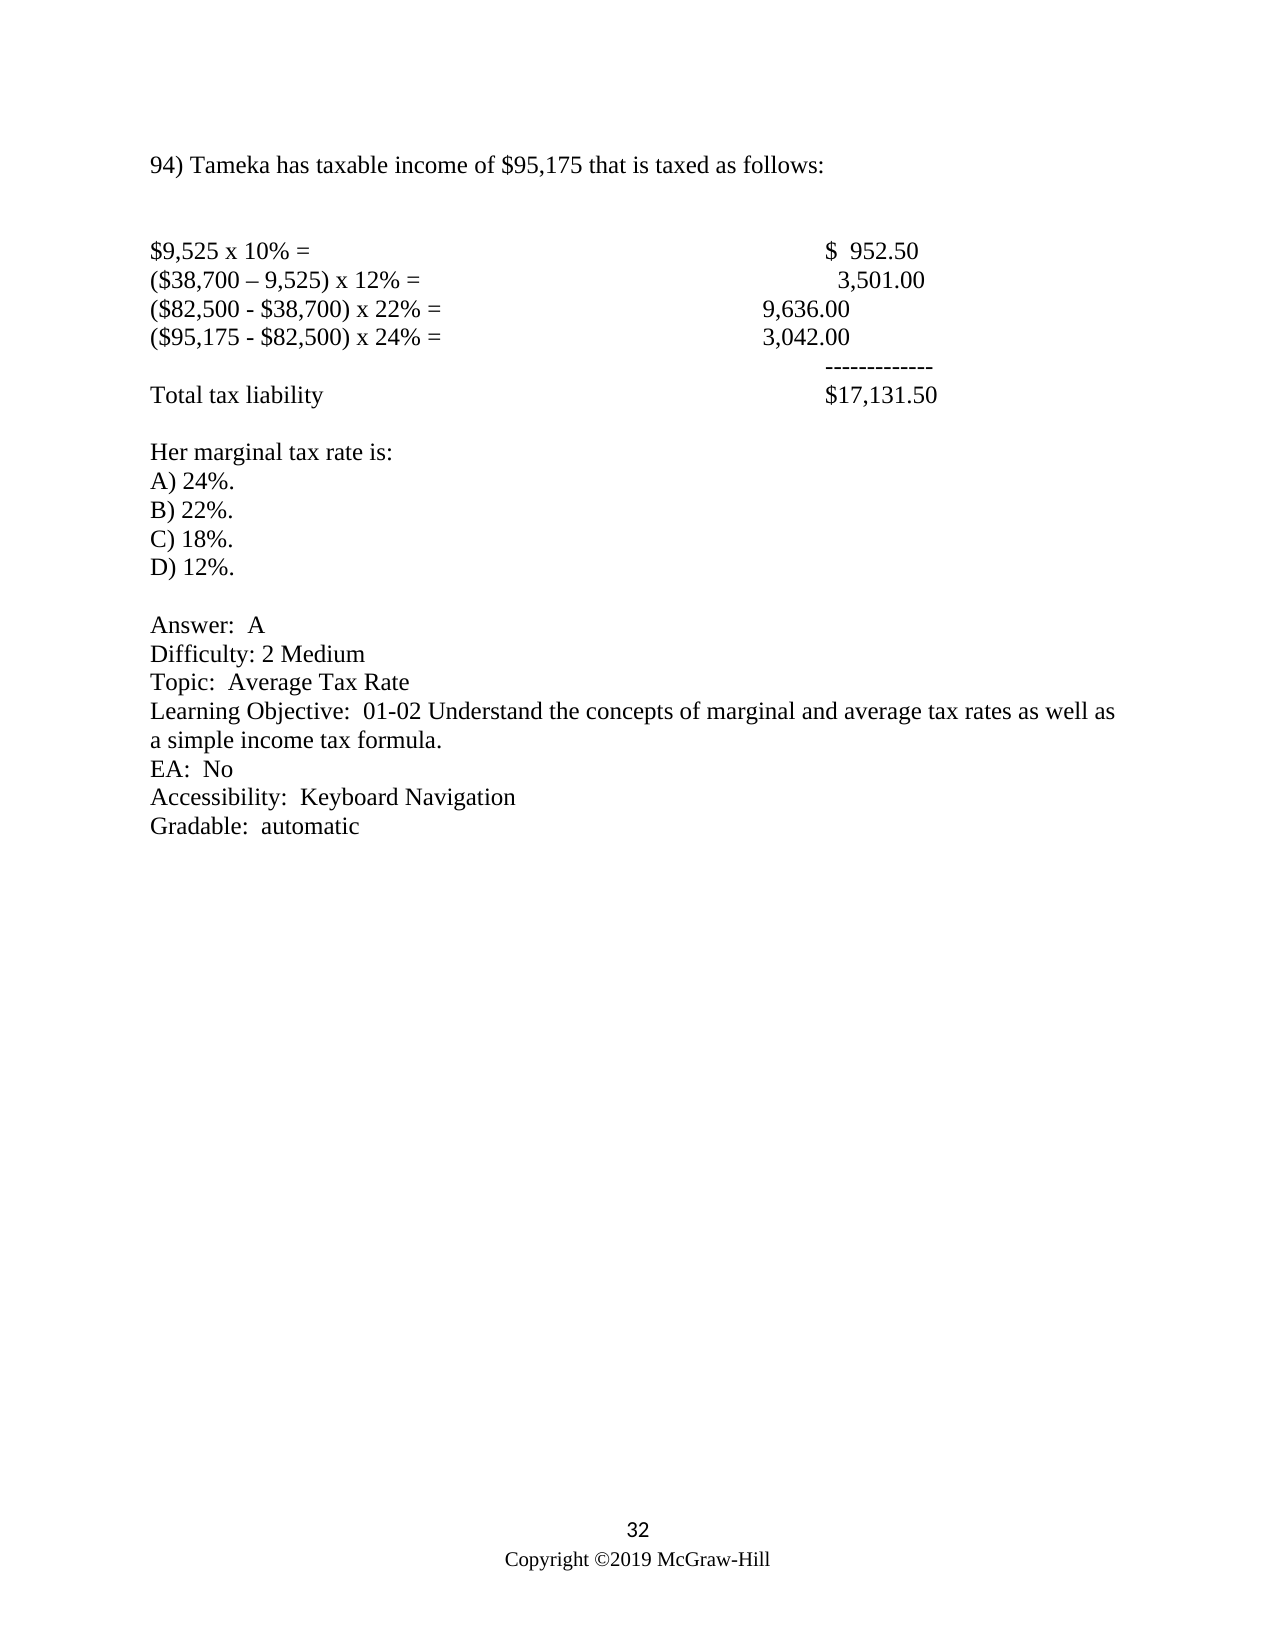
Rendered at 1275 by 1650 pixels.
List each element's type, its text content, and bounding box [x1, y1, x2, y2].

text A) 24%. [150, 466, 1125, 495]
text ($38,700 – 9,525) x 12% = 3,501.00 [150, 265, 1125, 294]
text ($95,175 - $82,500) x 24% = 3,042.00 [150, 322, 1125, 351]
text Difficulty: 2 Medium [150, 639, 1125, 667]
text 94) Tameka has taxable income of $95,175 that is taxed as follows: [150, 150, 1125, 179]
text Answer: A [150, 610, 1125, 639]
text $9,525 x 10% = $ 952.50 [150, 236, 1125, 265]
text ------------- [150, 351, 1125, 380]
text C) 18%. [150, 524, 1125, 552]
text Accessibility: Keyboard Navigation [150, 782, 1125, 811]
text Total tax liability $17,131.50 [150, 380, 1125, 409]
text EA: No [150, 754, 1125, 782]
text Topic: Average Tax Rate [150, 667, 1125, 696]
text D) 12%. [150, 552, 1125, 581]
text ($82,500 - $38,700) x 22% = 9,636.00 [150, 294, 1125, 322]
text Learning Objective: 01-02 Understand the concepts of marginal and average tax rates as well as a simple income tax formula. [150, 696, 1125, 754]
text Her marginal tax rate is: [150, 437, 1125, 466]
text B) 22%. [150, 495, 1125, 524]
text Gradable: automatic [150, 811, 1125, 840]
